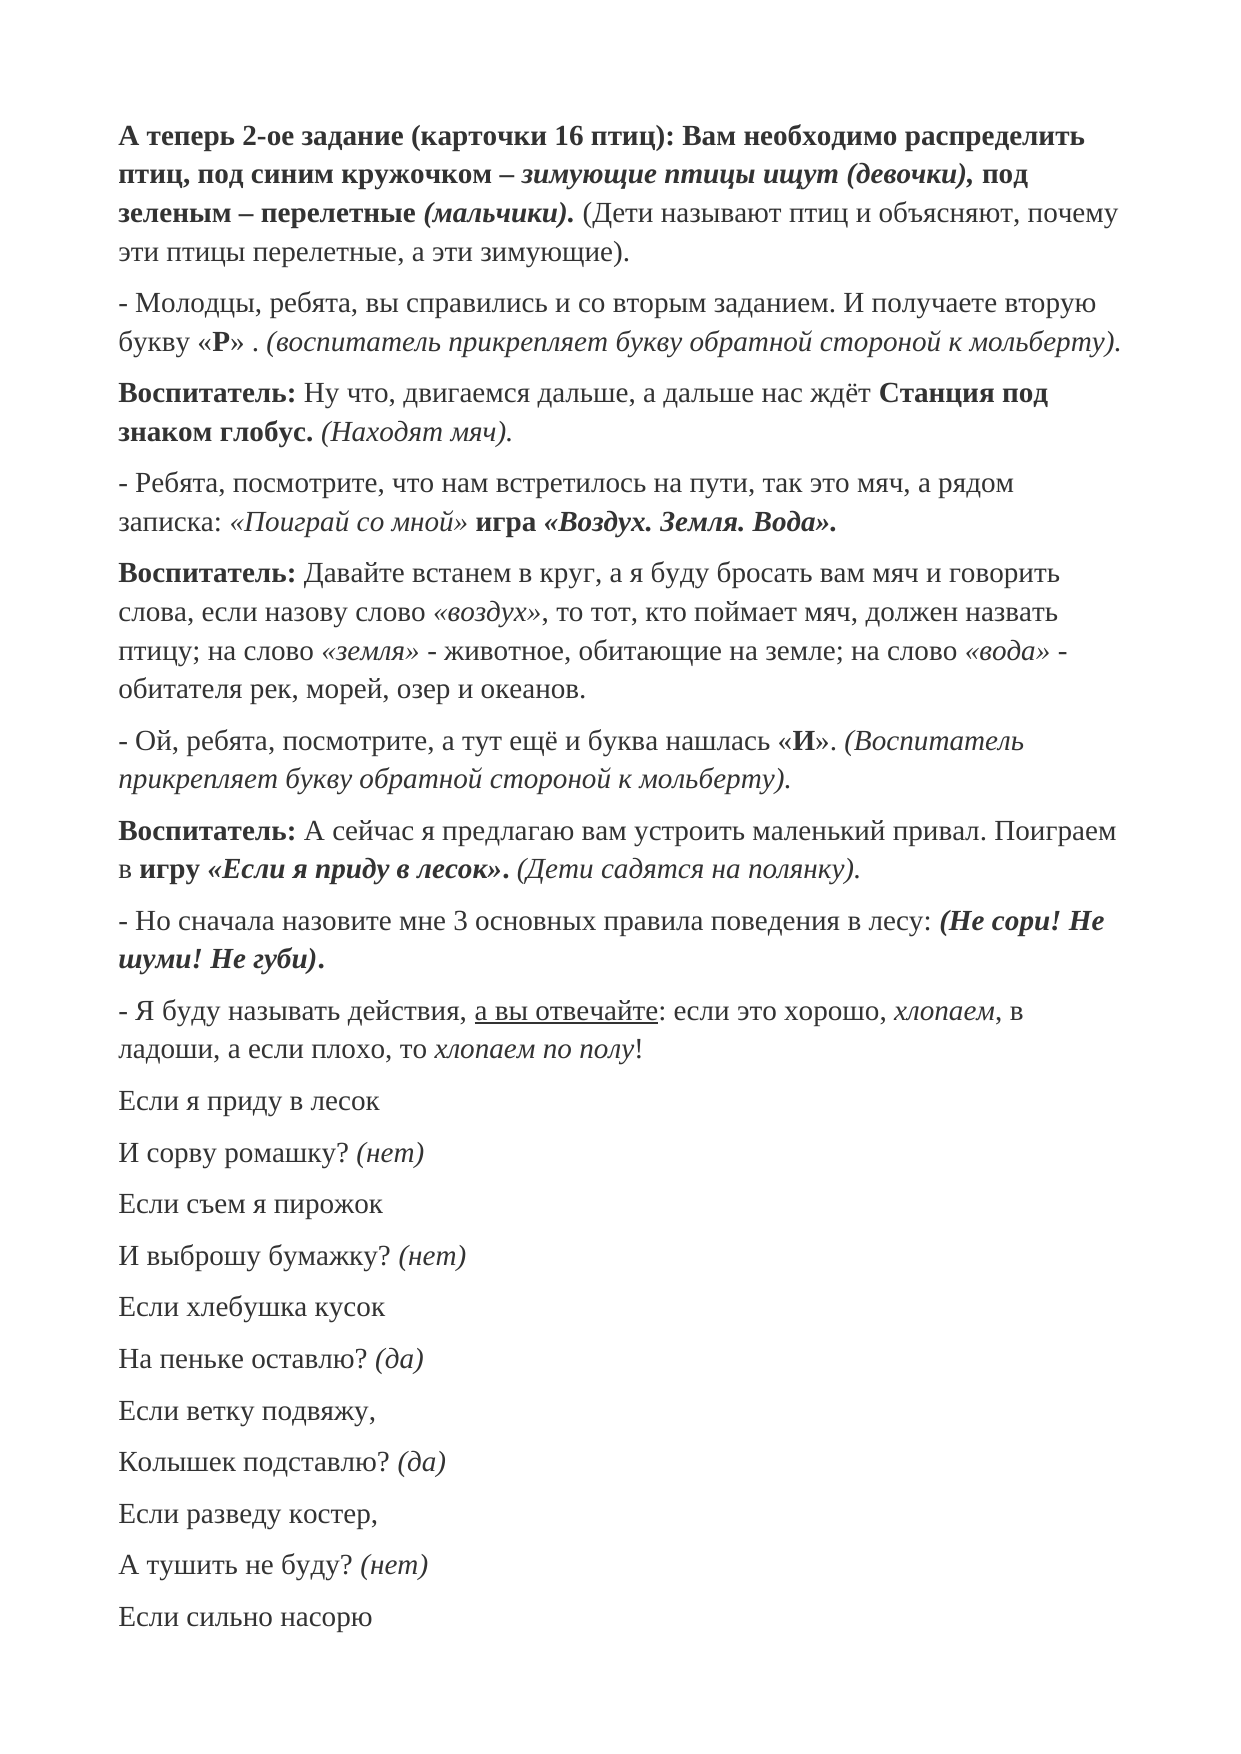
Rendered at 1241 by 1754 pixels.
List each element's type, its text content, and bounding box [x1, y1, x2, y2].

text - Молодцы, ребята, вы справились и со вторым заданием. И получаете вторую букву «Р» . (воспитатель прикрепляет букву обратной стороной к мольберту). [118, 285, 1122, 357]
text Если я приду в лесок [118, 1083, 1122, 1117]
text Если ветку подвяжу, [118, 1393, 1122, 1426]
text Воспитатель: Ну что, двигаемся дальше, а дальше нас ждёт Станция под знаком глобус. (Находят мяч). [118, 375, 1122, 447]
text Воспитатель: А сейчас я предлагаю вам устроить маленький привал. Поиграем в игру «Если я приду в лесок». (Дети садятся на полянку). [118, 813, 1122, 885]
text А теперь 2-ое задание (карточки 16 птиц): Вам необходимо распределить птиц, под синим кружочком – зимующие птицы ищут (девочки), под зеленым – перелетные (мальчики). (Дети называют птиц и объясняют, почему эти птицы перелетные, а эти зимующие). [118, 118, 1122, 267]
text На пеньке оставлю? (да) [118, 1341, 1122, 1374]
text - Я буду называть действия, а вы отвечайте: если это хорошо, хлопаем, в ладоши, а если плохо, то хлопаем по полу! [118, 993, 1122, 1065]
text Если сильно насорю [118, 1599, 1122, 1632]
text - Но сначала назовите мне 3 основных правила поведения в лесу: (Не сори! Не шуми! Не губи). [118, 903, 1122, 975]
text Воспитатель: Давайте встанем в круг, а я буду бросать вам мяч и говорить слова, если назову слово «воздух», то тот, кто поймает мяч, должен назвать птицу; на слово «земля» - животное, обитающие на земле; на слово «вода» - обитателя рек, морей, озер и океанов. [118, 556, 1122, 705]
text - Ой, ребята, посмотрите, а тут ещё и буква нашлась «И». (Воспитатель прикрепляет букву обратной стороной к мольберту). [118, 723, 1122, 795]
text Колышек подставлю? (да) [118, 1444, 1122, 1478]
text А тушить не буду? (нет) [118, 1547, 1122, 1581]
text И выброшу бумажку? (нет) [118, 1238, 1122, 1271]
text - Ребята, посмотрите, что нам встретилось на пути, так это мяч, а рядом записка: «Поиграй со мной» игра «Воздух. Земля. Вода». [118, 466, 1122, 538]
text И сорву ромашку? (нет) [118, 1135, 1122, 1168]
text Если разведу костер, [118, 1496, 1122, 1529]
text Если хлебушка кусок [118, 1289, 1122, 1323]
text Если съем я пирожок [118, 1186, 1122, 1220]
